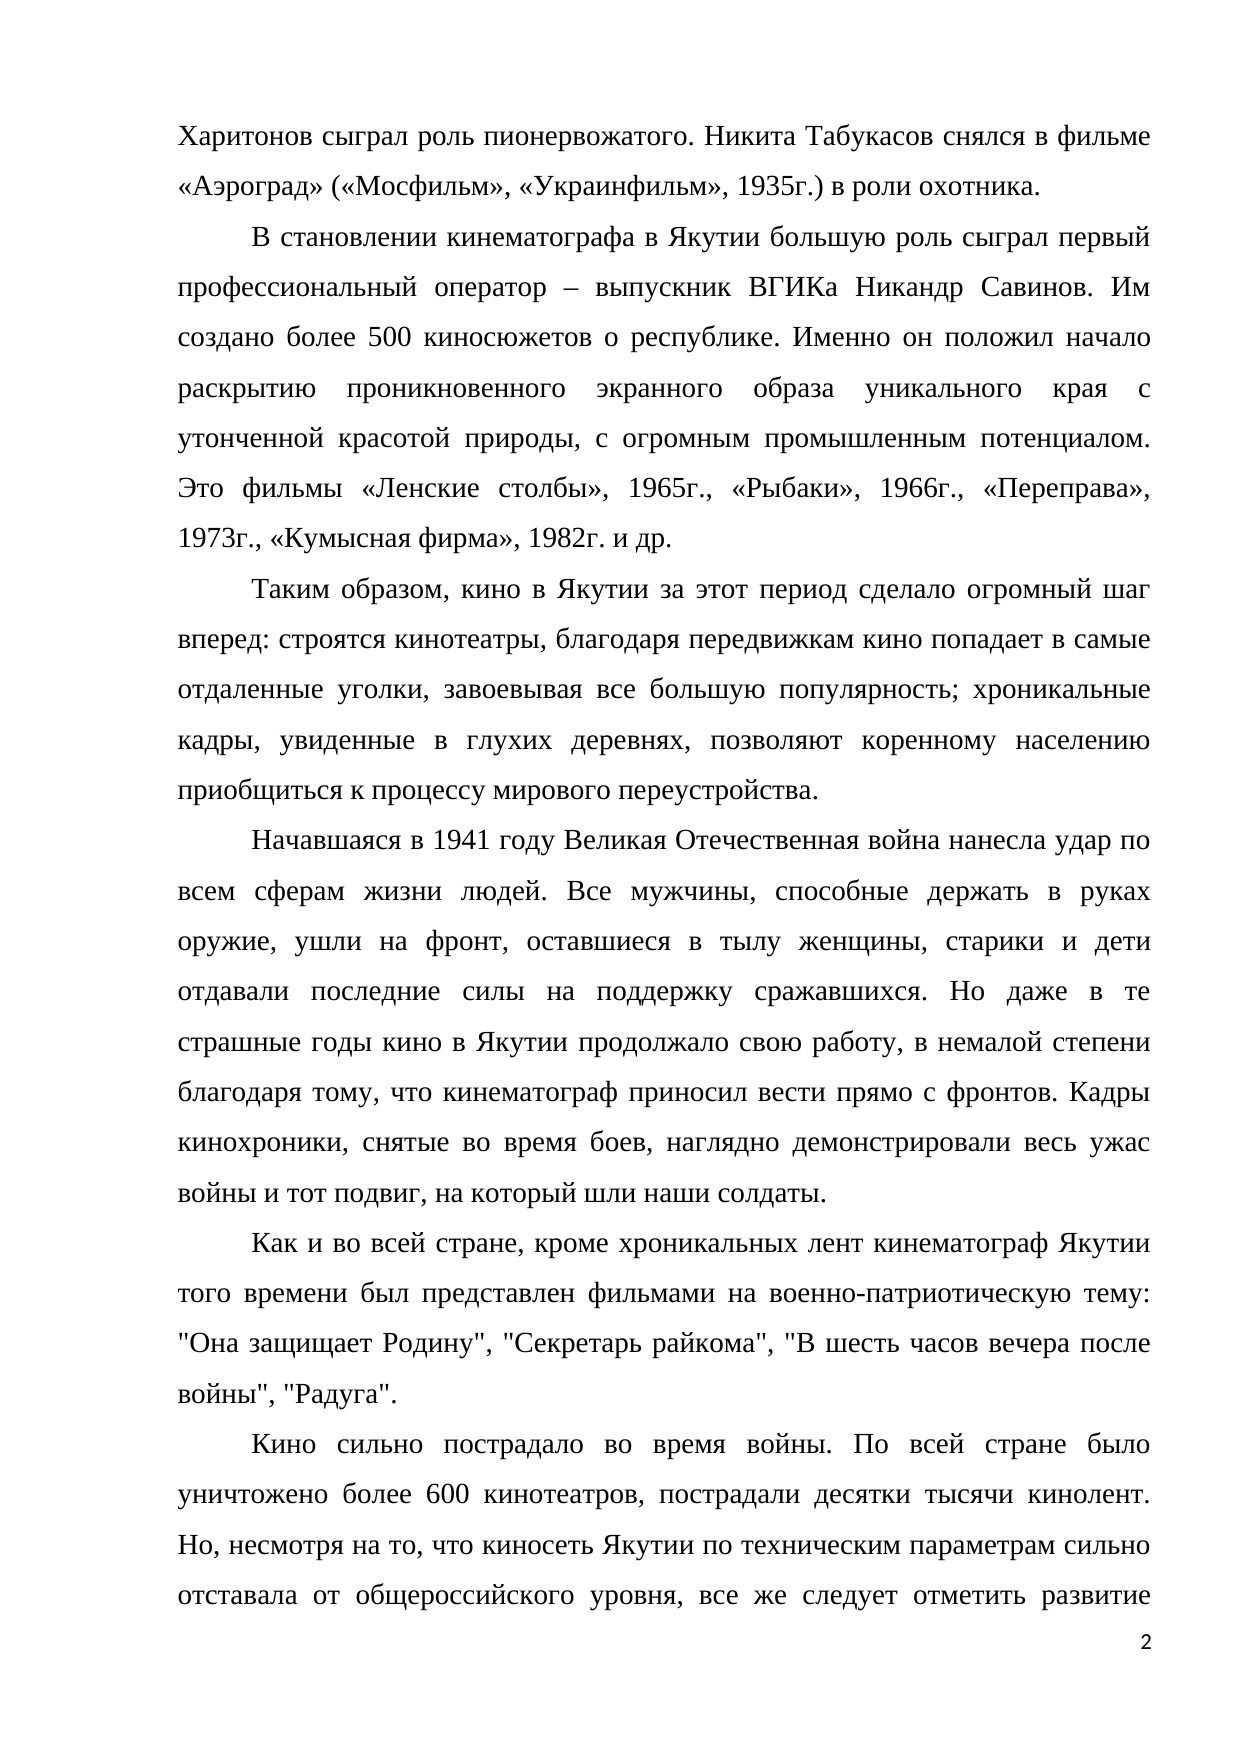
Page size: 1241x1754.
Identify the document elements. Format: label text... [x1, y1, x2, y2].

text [177, 118, 1152, 202]
text Начавшаяся в 1941 году Великая Отечественная война нанесла удар по всем сферам жизни людей. Все мужчины, способные держать в руках оружие, ушли на фронт, оставшиеся в тылу женщины, старики и дети отдавали последние силы на поддержку сражавшихся. Но даже в те страшные годы кино в Якутии продолжало свою работу, в немалой степени благодаря тому, что кинематограф приносил вести прямо с фронтов. Кадры кинохроники, снятые во время боев, наглядно демонстрировали весь ужас войны и тот подвиг, на который шли наши солдаты. [177, 822, 1152, 1208]
text Как и во всей стране, кроме хроникальных лент кинематограф Якутии того времени был представлен фильмами на военно-патриотическую тему: "Она защищает Родину", "Секретарь райкома", "В шесть часов вечера после войны", "Радуга". [177, 1225, 1152, 1409]
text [177, 1426, 1152, 1611]
text В становлении кинематографа в Якутии большую роль сыграл первый профессиональный оператор – выпускник ВГИКа Никандр Савинов. Им создано более 500 киносюжетов о республике. Именно он положил начало раскрытию проникновенного экранного образа уникального края с утонченной красотой природы, с огромным промышленным потенциалом. Это фильмы «Ленские столбы», 1965г., «Рыбаки», 1966г., «Переправа», 1973г., «Кумысная фирма», 1982г. и др. [177, 219, 1152, 554]
text Таким образом, кино в Якутии за этот период сделало огромный шаг вперед: строятся кинотеатры, благодаря передвижкам кино попадает в самые отдаленные уголки, завоевывая все большую популярность; хроникальные кадры, увиденные в глухих деревнях, позволяют коренному населению приобщиться к процессу мирового переустройства. [177, 571, 1152, 806]
